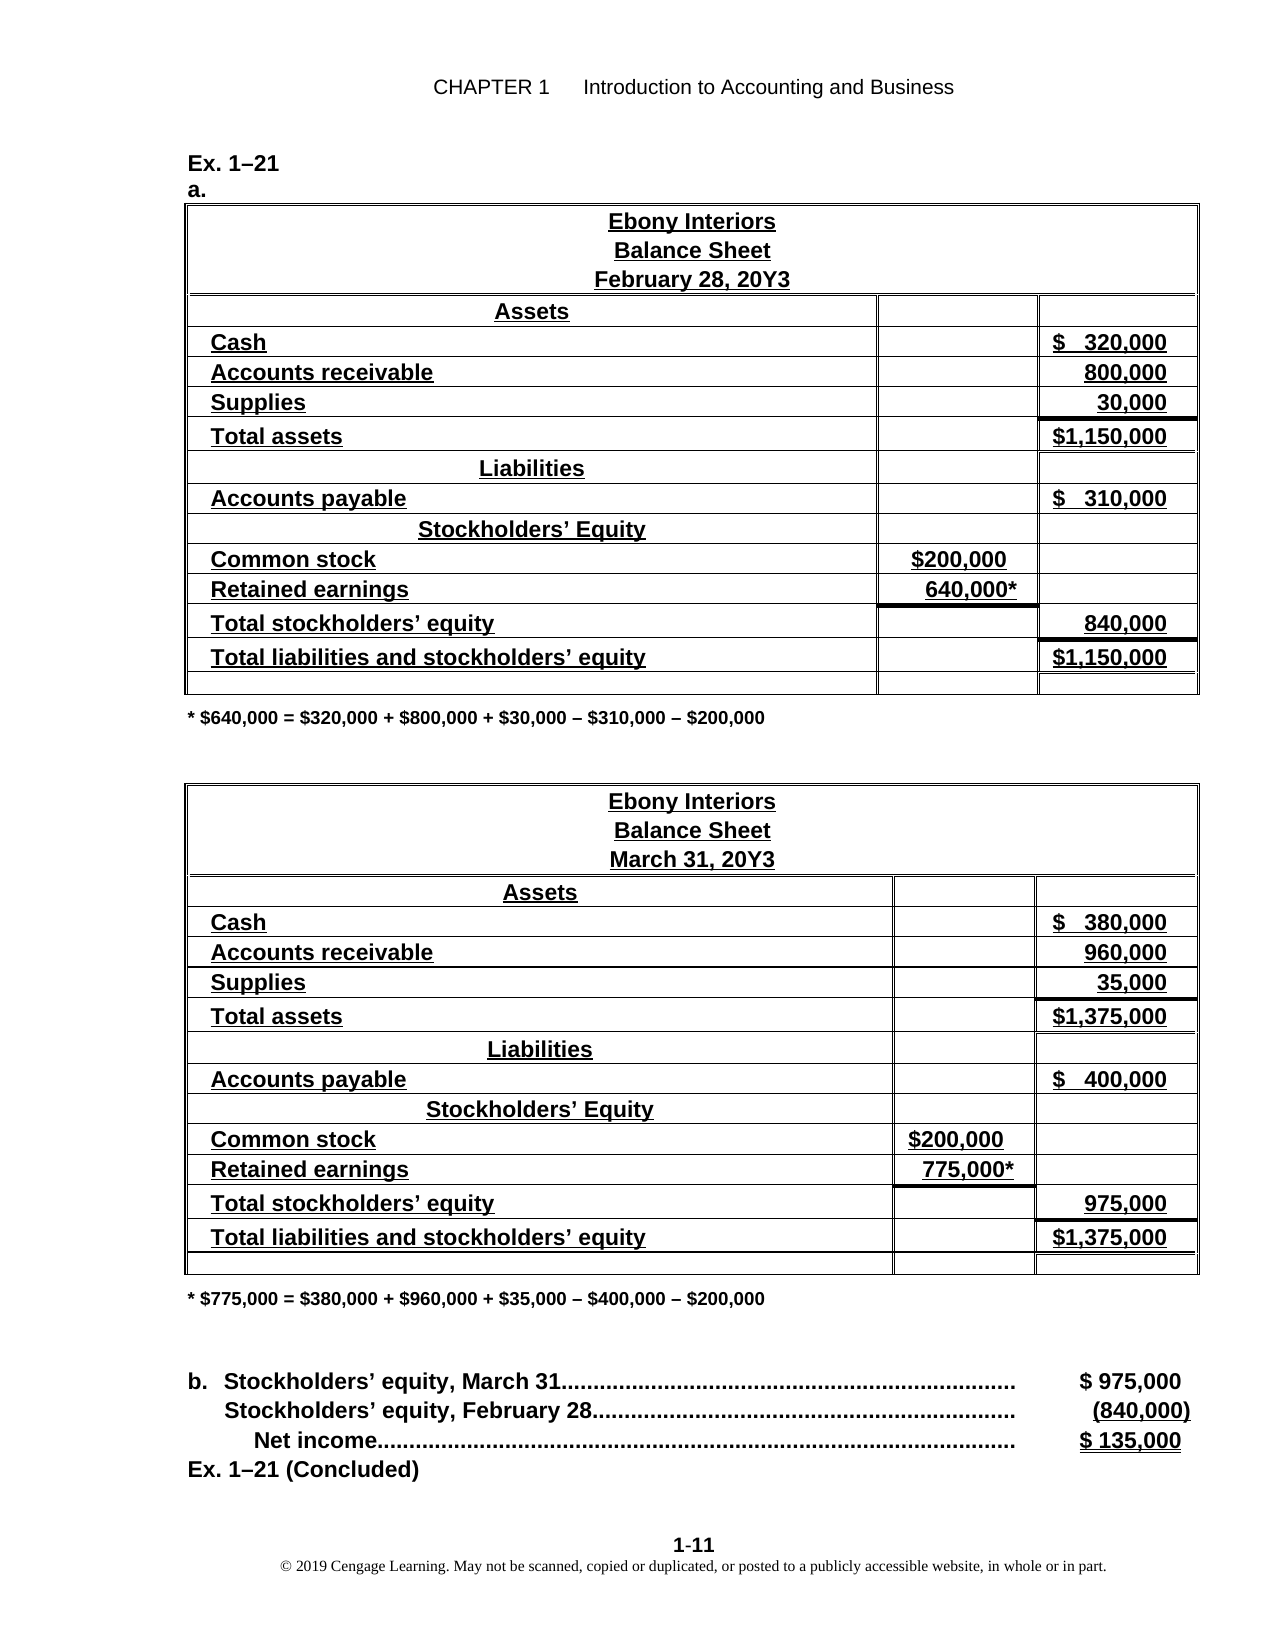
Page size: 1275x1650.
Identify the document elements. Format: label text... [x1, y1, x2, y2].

table_cell [895, 1032, 1034, 1063]
table_cell [879, 484, 1037, 513]
table_cell [1040, 514, 1197, 543]
table_cell $1,150,000 [1040, 642, 1197, 671]
table_cell [1038, 671, 1198, 694]
table_cell [895, 968, 1034, 997]
table_cell 975,000 [1037, 1185, 1197, 1217]
table_cell [879, 357, 1037, 386]
table_cell Cash [188, 327, 876, 356]
table_cell [1037, 1094, 1197, 1123]
table_cell [1038, 450, 1198, 482]
table_cell 775,000* [895, 1155, 1034, 1184]
table_cell [879, 672, 1037, 694]
table_cell 35,000 [1037, 968, 1197, 997]
table_cell Assets [188, 874, 892, 906]
table_cell Common stock [188, 544, 876, 573]
table_cell [895, 1219, 1034, 1251]
table_cell [879, 327, 1037, 356]
table_cell $200,000 [879, 544, 1037, 573]
table_cell 30,000 [1040, 387, 1197, 416]
table_cell Total assets [188, 417, 876, 450]
text Ex. 1–21 (Concluded) [187, 1454, 1200, 1483]
table_header Ebony Interiors Balance Sheet March 31, 20Y3 [188, 786, 1197, 874]
table_cell Accounts payable [188, 484, 876, 513]
table_cell Supplies [188, 968, 892, 997]
table_cell [895, 998, 1034, 1031]
table_cell Stockholders’ Equity [188, 1094, 892, 1123]
table_cell [879, 296, 1037, 326]
table_cell [1040, 574, 1197, 603]
table_cell Total stockholders’ equity [188, 604, 876, 637]
table_cell [1037, 1251, 1197, 1274]
table_cell [879, 638, 1037, 671]
table_cell [188, 672, 876, 694]
table_cell Total assets [188, 998, 892, 1031]
table_cell 840,000 [1040, 604, 1197, 637]
table_cell Supplies [188, 387, 876, 416]
table_cell Retained earnings [188, 574, 876, 603]
table_cell 640,000* [879, 574, 1037, 603]
table_cell [188, 1253, 892, 1274]
table_cell [1037, 874, 1197, 906]
table_cell [1037, 1124, 1197, 1153]
table_cell $1,375,000 [1037, 1222, 1197, 1251]
table_cell Total stockholders’ equity [188, 1185, 892, 1217]
text a. [187, 176, 1200, 203]
table_cell Accounts receivable [188, 937, 892, 966]
table_cell Total liabilities and stockholders’ equity [188, 638, 876, 671]
table_cell Assets [186, 293, 877, 326]
table_cell Accounts receivable [188, 357, 876, 386]
table_cell [895, 1094, 1034, 1123]
table_cell [879, 387, 1037, 416]
table_cell [1037, 1155, 1197, 1184]
text b. Stockholders’ equity, March 31 $ 975,000 [187, 1366, 1200, 1396]
table_cell Liabilities [188, 1032, 892, 1063]
table_cell Liabilities [188, 451, 876, 482]
table_cell [895, 1064, 1034, 1093]
table_cell $ 310,000 [1040, 484, 1197, 513]
table_cell [879, 417, 1037, 450]
table_cell Accounts payable [188, 1064, 892, 1093]
table_cell $ 320,000 [1040, 327, 1197, 356]
table_cell [895, 1188, 1034, 1217]
table_cell Common stock [188, 1124, 892, 1153]
table_cell $1,375,000 [1037, 1001, 1197, 1031]
table_cell [1037, 1031, 1197, 1063]
table_header Ebony Interiors Balance Sheet February 28, 20Y3 [188, 206, 1197, 293]
table_cell Retained earnings [188, 1155, 892, 1184]
table_cell [879, 451, 1037, 482]
text Stockholders’ equity, February 28 (840,000) [224, 1396, 1200, 1425]
table_cell [895, 1253, 1034, 1274]
table_cell [879, 608, 1037, 637]
table_cell [895, 937, 1034, 966]
text Ex. 1–21 [187, 150, 1200, 176]
table_cell $ 400,000 [1037, 1064, 1197, 1093]
table_cell [895, 907, 1034, 936]
table_cell [895, 877, 1034, 906]
text * $775,000 = $380,000 + $960,000 + $35,000 – $400,000 – $200,000 [187, 1282, 1200, 1311]
table_cell $200,000 [895, 1124, 1034, 1153]
table_cell Stockholders’ Equity [188, 514, 876, 543]
table_cell [1040, 544, 1197, 573]
table_cell 960,000 [1037, 937, 1197, 966]
table_cell $ 380,000 [1037, 907, 1197, 936]
table_cell [1038, 293, 1198, 326]
table_cell [879, 514, 1037, 543]
table_cell 800,000 [1040, 357, 1197, 386]
text Net income $ 135,000 [253, 1425, 1200, 1454]
table_cell Cash [188, 907, 892, 936]
table_cell $1,150,000 [1040, 421, 1197, 450]
text * $640,000 = $320,000 + $800,000 + $30,000 – $310,000 – $200,000 [187, 701, 1200, 730]
table_cell Total liabilities and stockholders’ equity [188, 1219, 892, 1251]
